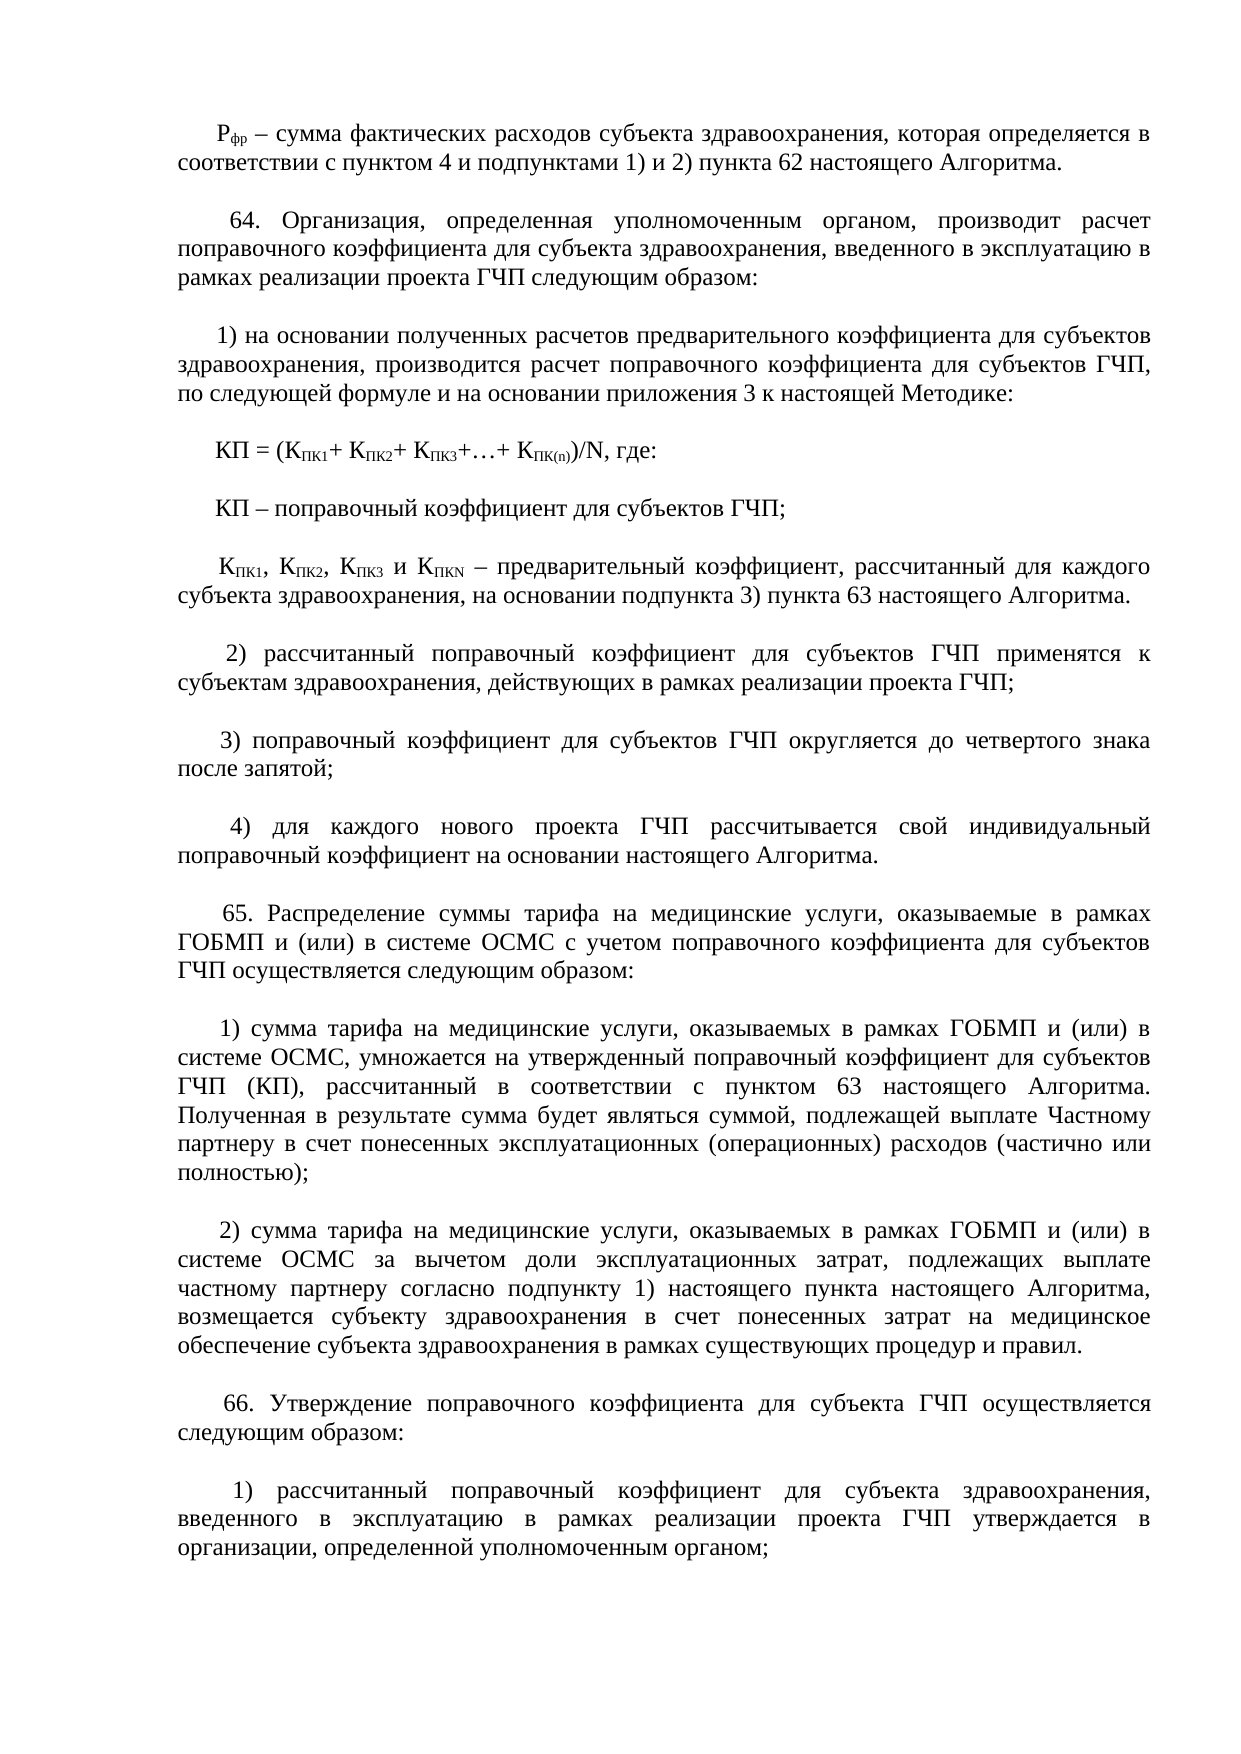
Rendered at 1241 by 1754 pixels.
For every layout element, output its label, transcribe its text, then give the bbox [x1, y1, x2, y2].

text 1) на основании полученных расчетов предварительного коэффициента для субъектов здравоохранения, производится расчет поправочного коэффициента для субъектов ГЧП, по следующей формуле и на основании приложения 3 к настоящей Методике: [177, 320, 1152, 406]
text 1) рассчитанный поправочный коэффициент для субъекта здравоохранения, введенного в эксплуатацию в рамках реализации проекта ГЧП утверждается в организации, определенной уполномоченным органом; [177, 1475, 1152, 1561]
text 2) рассчитанный поправочный коэффициент для субъектов ГЧП применятся к субъектам здравоохранения, действующих в рамках реализации проекта ГЧП; [177, 638, 1152, 696]
text 65. Распределение суммы тарифа на медицинские услуги, оказываемые в рамках ГОБМП и (или) в системе ОСМС с учетом поправочного коэффициента для субъектов ГЧП осуществляется следующим образом: [177, 898, 1152, 984]
text КП – поправочный коэффициент для субъектов ГЧП; [177, 493, 1152, 522]
text КПК1, КПК2, КПК3 и КПКN – предварительный коэффициент, рассчитанный для каждого субъекта здравоохранения, на основании подпункта 3) пункта 63 настоящего Алгоритма. [177, 551, 1152, 609]
text 2) сумма тарифа на медицинские услуги, оказываемых в рамках ГОБМП и (или) в системе ОСМС за вычетом доли эксплуатационных затрат, подлежащих выплате частному партнеру согласно подпункту 1) настоящего пункта настоящего Алгоритма, возмещается субъекту здравоохранения в счет понесенных затрат на медицинское обеспечение субъекта здравоохранения в рамках существующих процедур и правил. [177, 1215, 1152, 1359]
text 3) поправочный коэффициент для субъектов ГЧП округляется до четвертого знака после запятой; [177, 725, 1152, 782]
text 1) сумма тарифа на медицинские услуги, оказываемых в рамках ГОБМП и (или) в системе ОСМС, умножается на утвержденный поправочный коэффициент для субъектов ГЧП (КП), рассчитанный в соответствии с пунктом 63 настоящего Алгоритма. Полученная в результате сумма будет являться суммой, подлежащей выплате Частному партнеру в счет понесенных эксплуатационных (операционных) расходов (частично или полностью); [177, 1013, 1152, 1186]
text КП = (КПК1+ КПК2+ КПК3+…+ КПК(n))/N, где: [177, 436, 1152, 464]
text 64. Организация, определенная уполномоченным органом, производит расчет поправочного коэффициента для субъекта здравоохранения, введенного в эксплуатацию в рамках реализации проекта ГЧП следующим образом: [177, 205, 1152, 291]
text 66. Утверждение поправочного коэффициента для субъекта ГЧП осуществляется следующим образом: [177, 1388, 1152, 1446]
text Рфр – сумма фактических расходов субъекта здравоохранения, которая определяется в соответствии с пунктом 4 и подпунктами 1) и 2) пункта 62 настоящего Алгоритма. [177, 118, 1152, 176]
text 4) для каждого нового проекта ГЧП рассчитывается свой индивидуальный поправочный коэффициент на основании настоящего Алгоритма. [177, 811, 1152, 869]
